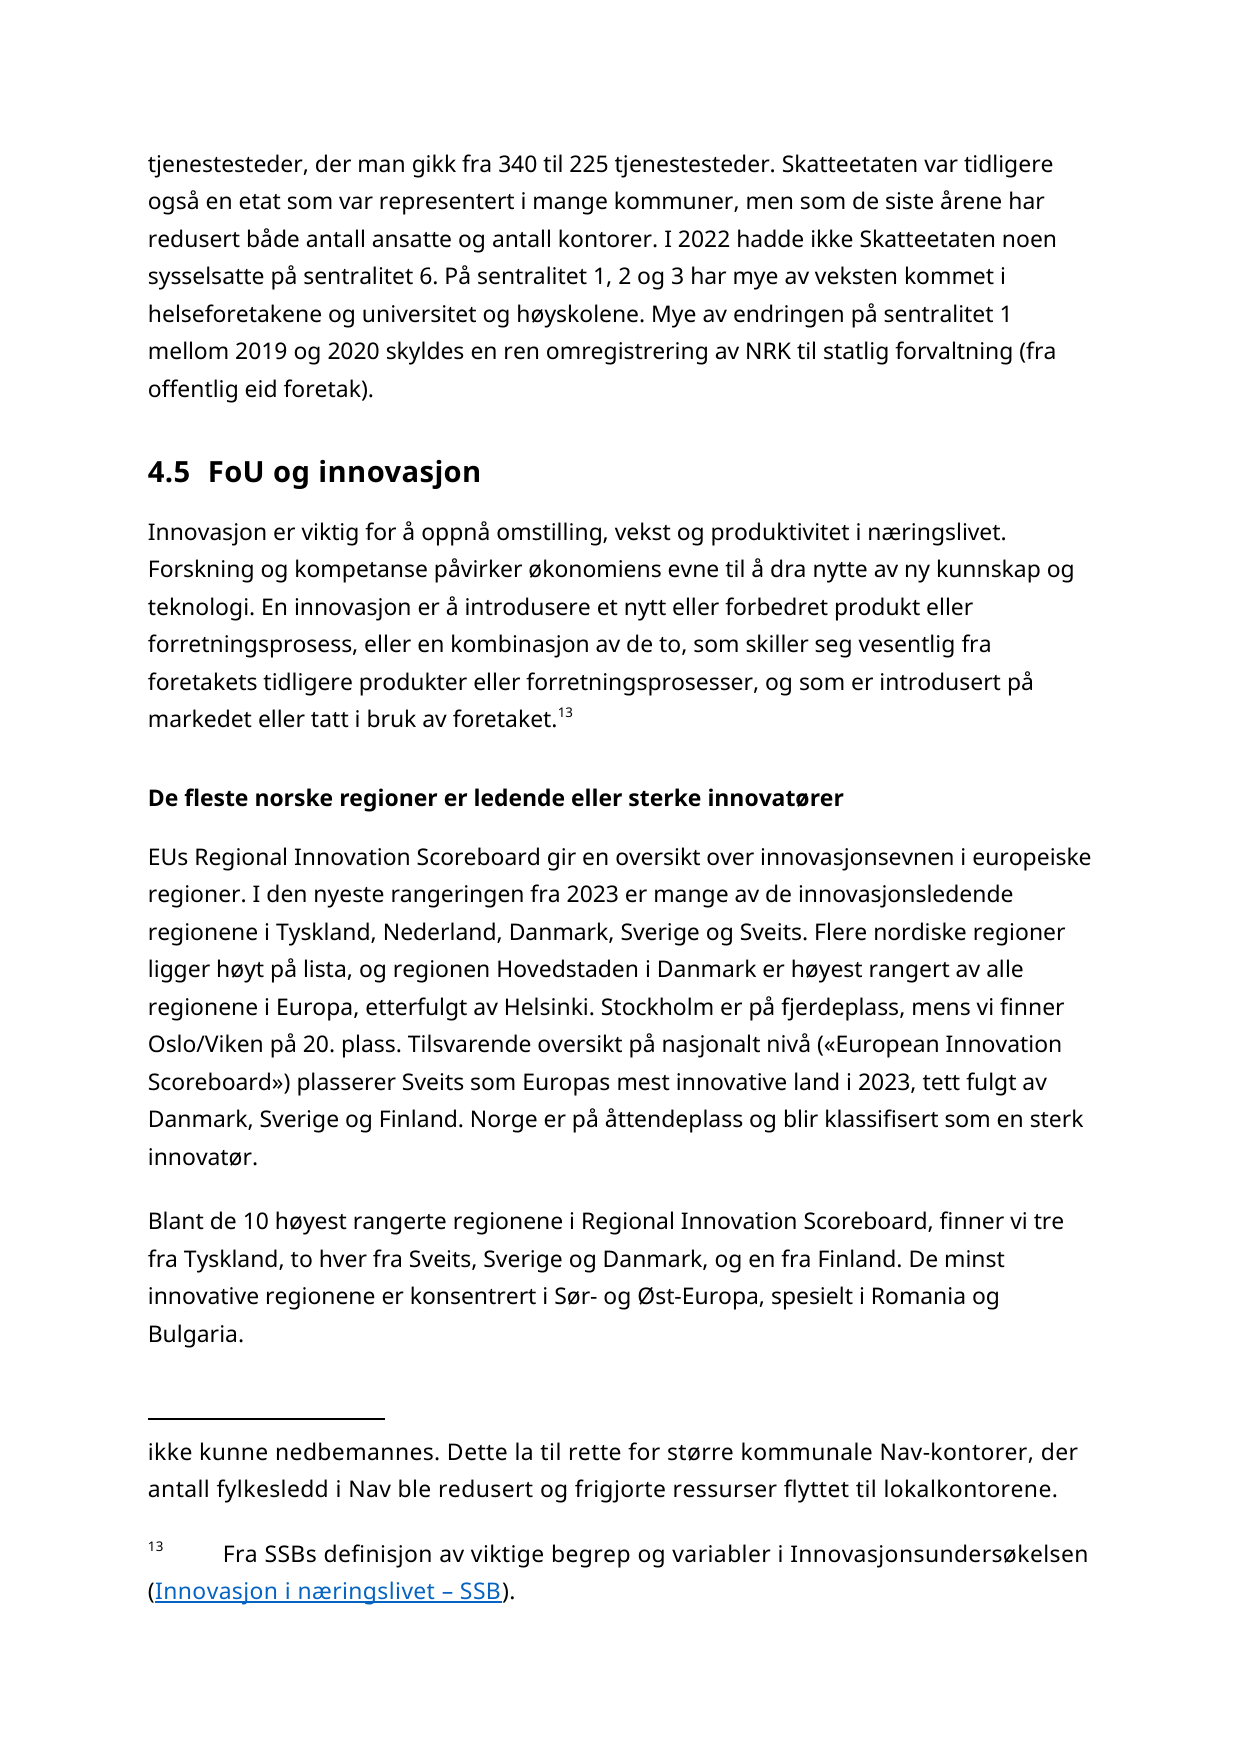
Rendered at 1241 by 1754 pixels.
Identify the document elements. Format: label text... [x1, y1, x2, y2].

text Innovasjon er viktig for å oppnå omstilling, vekst og produktivitet i næringslivet. Forskning og kompetanse påvirker økonomiens evne til å dra nytte av ny kunnskap og teknologi. En innovasjon er å introdusere et nytt eller forbedret produkt eller forretningsprosess, eller en kombinasjon av de to, som skiller seg vesentlig fra foretakets tidligere produkter eller forretningsprosesser, og som er introdusert på markedet eller tatt i bruk av foretaket. [148, 515, 1093, 734]
text De fleste norske regioner er ledende eller sterke innovatører [148, 782, 1093, 813]
text EUs Regional Innovation Scoreboard gir en oversikt over innovasjonsevnen i europeiske regioner. I den nyeste rangeringen fra 2023 er mange av de innovasjonsledende regionene i Tyskland, Nederland, Danmark, Sverige og Sveits. Flere nordiske regioner ligger høyt på lista, og regionen Hovedstaden i Danmark er høyest rangert av alle regionene i Europa, etterfulgt av Helsinki. Stockholm er på fjerdeplass, mens vi finner Oslo/Viken på 20. plass. Tilsvarende oversikt på nasjonalt nivå («European Innovation Scoreboard») plasserer Sveits som Europas mest innovative land i 2023, tett fulgt av Danmark, Sverige og Finland. Norge er på åttendeplass og blir klassifisert som en sterk innovatør. [148, 840, 1093, 1172]
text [148, 148, 1093, 404]
text Blant de 10 høyest rangerte regionene i Regional Innovation Scoreboard, finner vi tre fra Tyskland, to hver fra Sveits, Sverige og Danmark, og en fra Finland. De minst innovative regionene er konsentrert i Sør- og Øst-Europa, spesielt i Romania og Bulgaria. [148, 1205, 1093, 1349]
subtitle FoU og innovasjon [148, 452, 1093, 491]
